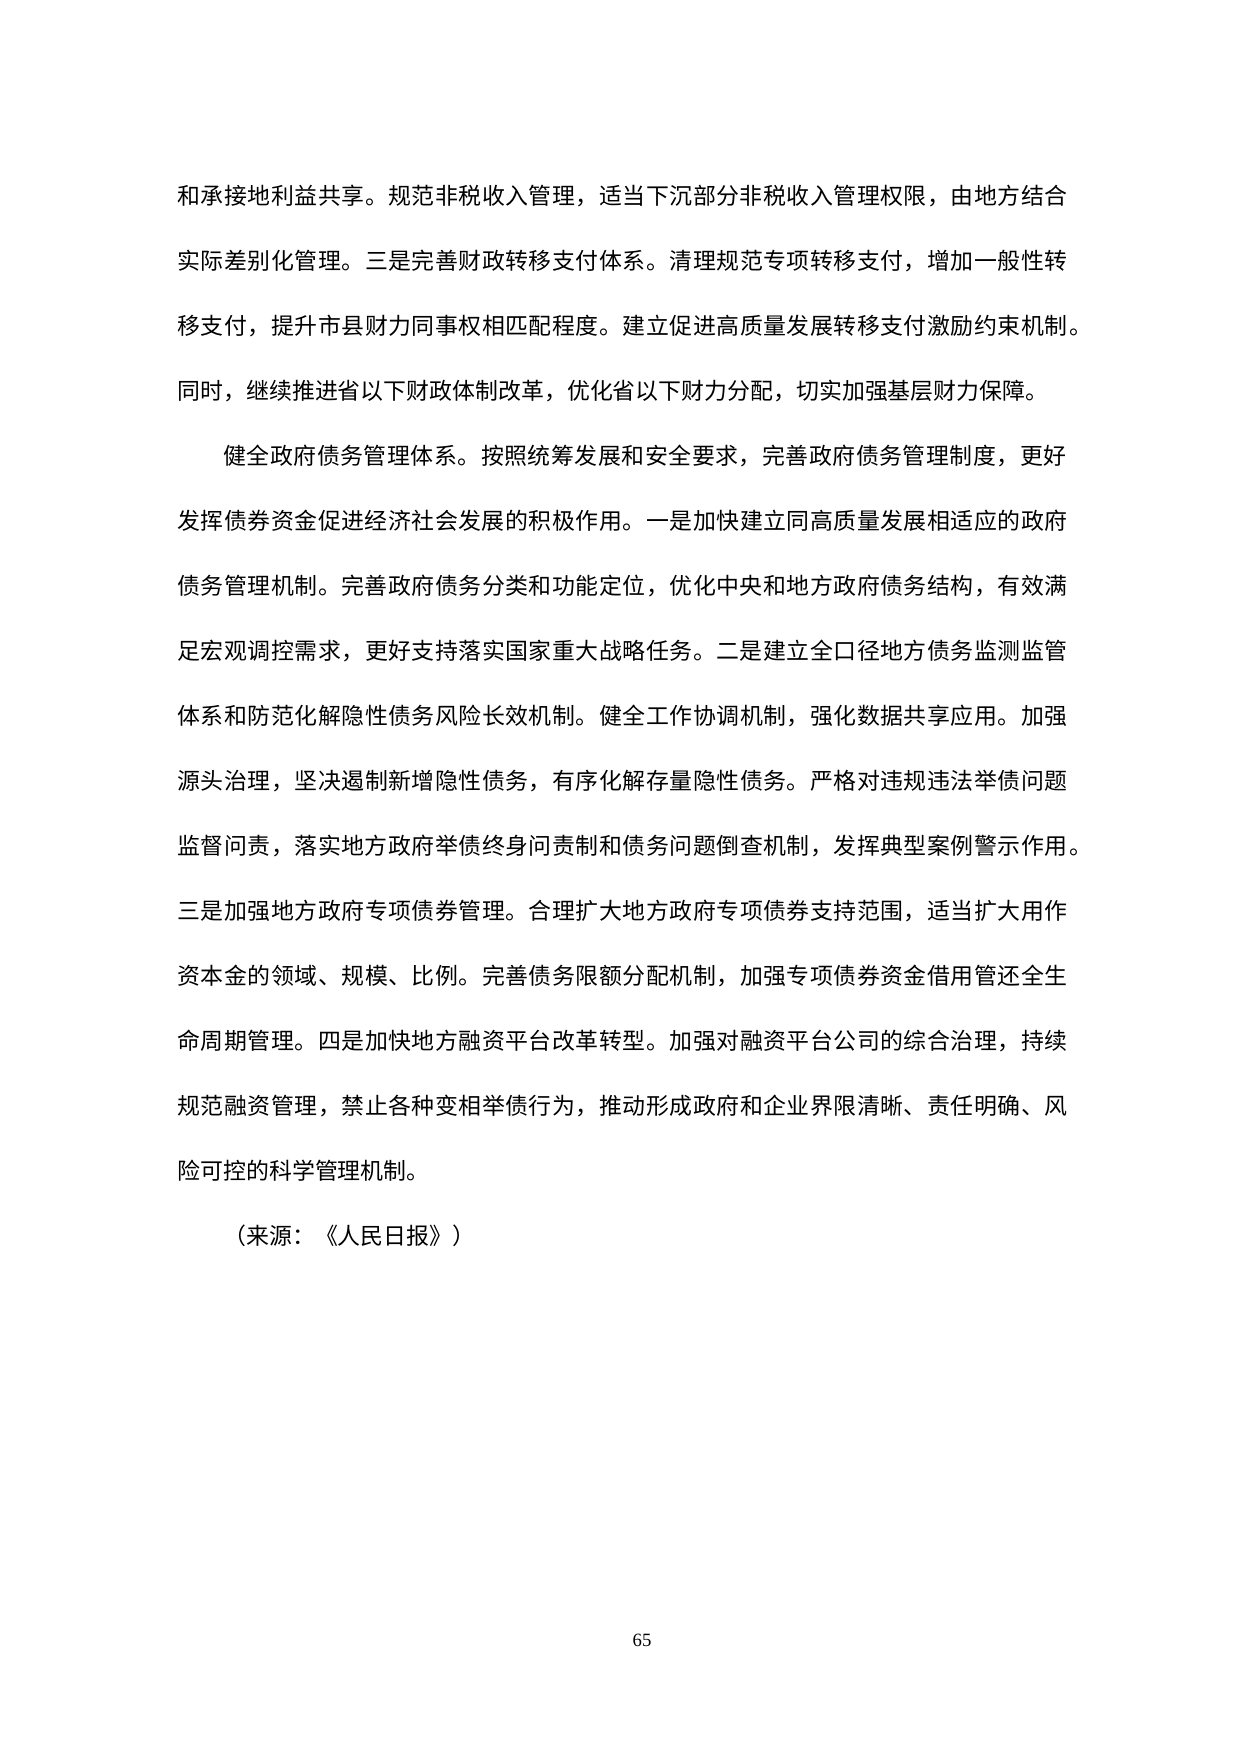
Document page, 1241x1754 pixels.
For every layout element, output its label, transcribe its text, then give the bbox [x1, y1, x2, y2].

text （来源：《人民日报》） [177, 1202, 1069, 1267]
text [177, 162, 1069, 422]
text 健全政府债务管理体系。按照统筹发展和安全要求，完善政府债务管理制度，更好发挥债券资金促进经济社会发展的积极作用。一是加快建立同高质量发展相适应的政府债务管理机制。完善政府债务分类和功能定位，优化中央和地方政府债务结构，有效满足宏观调控需求，更好支持落实国家重大战略任务。二是建立全口径地方债务监测监管体系和防范化解隐性债务风险长效机制。健全工作协调机制，强化数据共享应用。加强源头治理，坚决遏制新增隐性债务，有序化解存量隐性债务。严格对违规违法举债问题监督问责，落实地方政府举债终身问责制和债务问题倒查机制，发挥典型案例警示作用。三是加强地方政府专项债券管理。合理扩大地方政府专项债券支持范围，适当扩大用作资本金的领域、规模、比例。完善债务限额分配机制，加强专项债券资金借用管还全生命周期管理。四是加快地方融资平台改革转型。加强对融资平台公司的综合治理，持续规范融资管理，禁止各种变相举债行为，推动形成政府和企业界限清晰、责任明确、风险可控的科学管理机制。 [177, 422, 1069, 1202]
